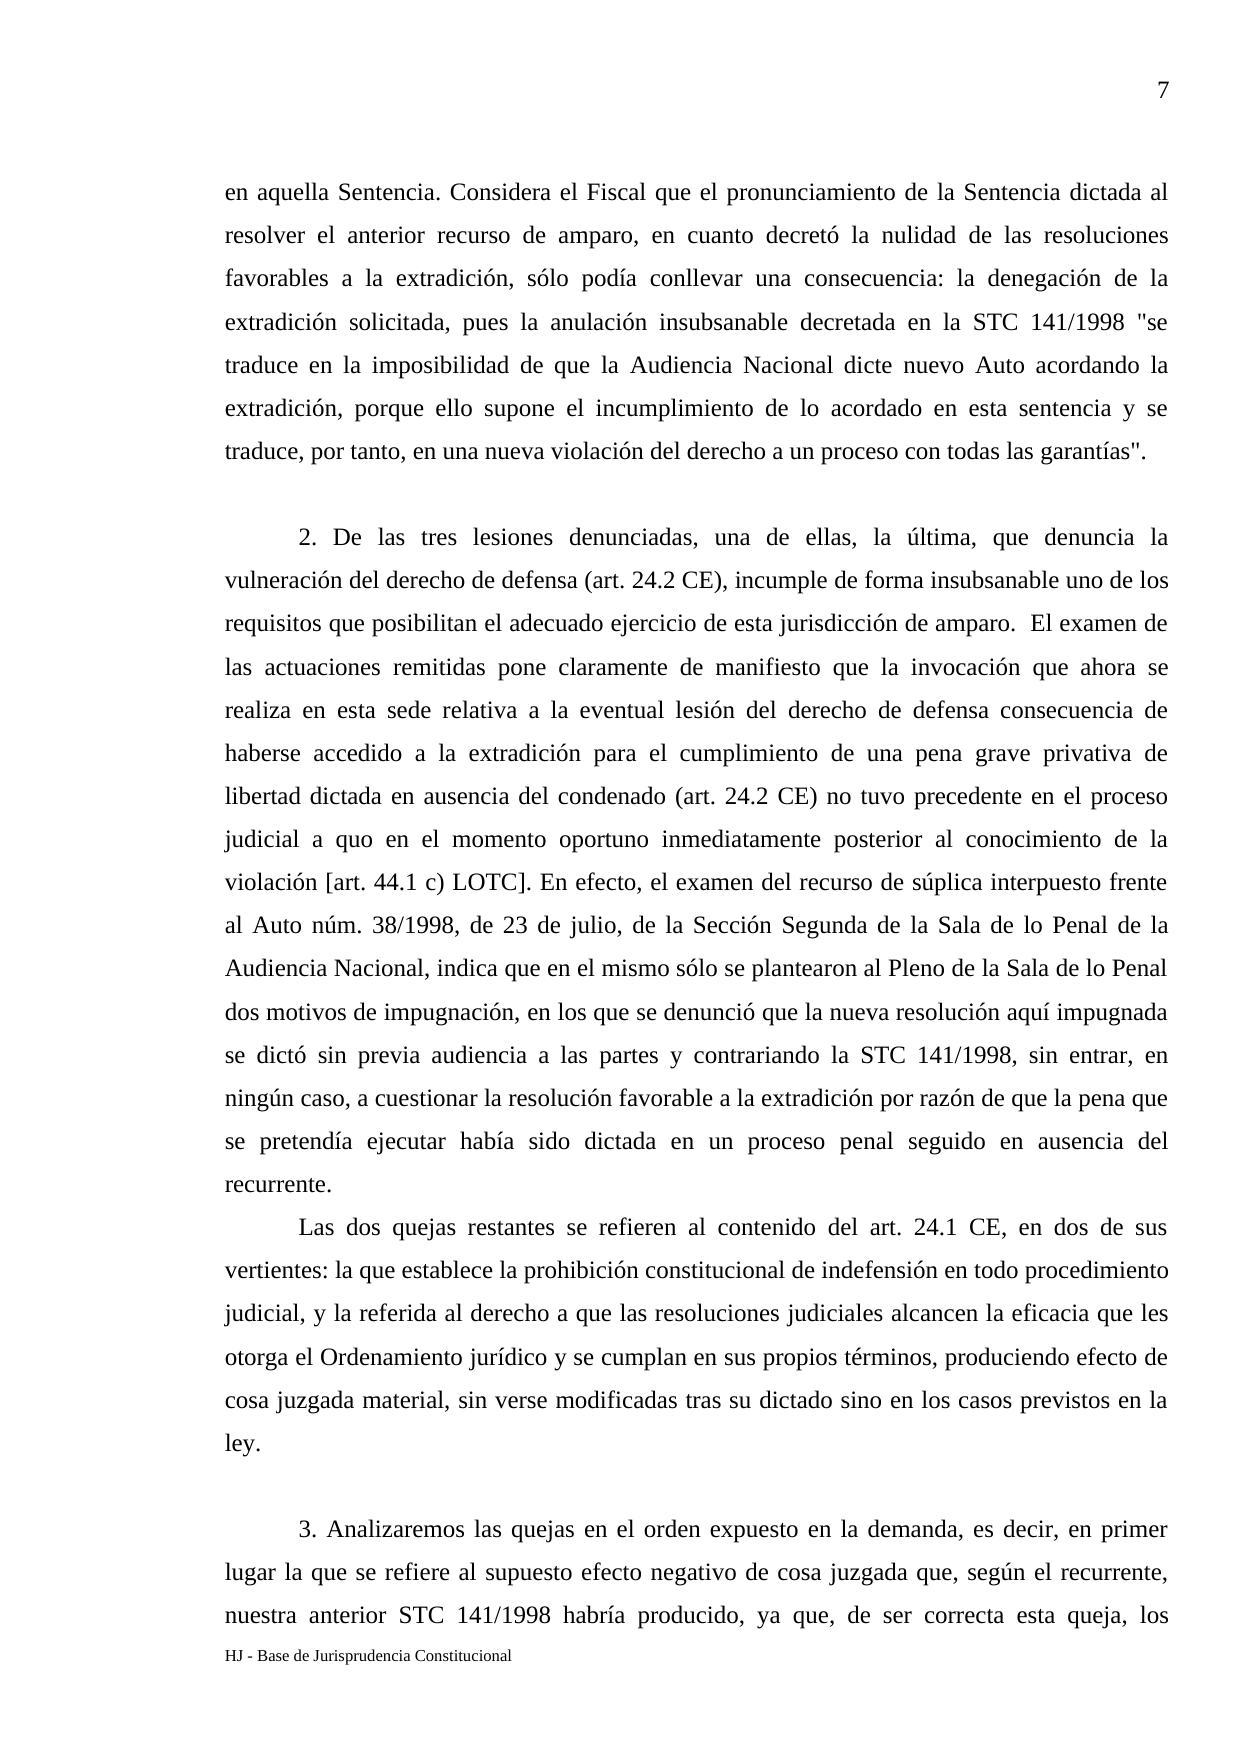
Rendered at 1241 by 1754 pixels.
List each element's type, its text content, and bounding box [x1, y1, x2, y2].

text 2. De las tres lesiones denunciadas, una de ellas, la última, que denuncia la vulneración del derecho de defensa (art. 24.2 CE), incumple de forma insubsanable uno de los requisitos que posibilitan el adecuado ejercicio de esta jurisdicción de amparo. El examen de las actuaciones remitidas pone claramente de manifiesto que la invocación que ahora se realiza en esta sede relativa a la eventual lesión del derecho de defensa consecuencia de haberse accedido a la extradición para el cumplimiento de una pena grave privativa de libertad dictada en ausencia del condenado (art. 24.2 CE) no tuvo precedente en el proceso judicial a quo en el momento oportuno inmediatamente posterior al conocimiento de la violación [art. 44.1 c) LOTC]. En efecto, el examen del recurso de súplica interpuesto frente al Auto núm. 38/1998, de 23 de julio, de la Sección Segunda de la Sala de lo Penal de la Audiencia Nacional, indica que en el mismo sólo se plantearon al Pleno de la Sala de lo Penal dos motivos de impugnación, en los que se denunció que la nueva resolución aquí impugnada se dictó sin previa audiencia a las partes y contrariando la STC 141/1998, sin entrar, en ningún caso, a cuestionar la resolución favorable a la extradición por razón de que la pena que se pretendía ejecutar había sido dictada en un proceso penal seguido en ausencia del recurrente. [224, 522, 1169, 1198]
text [224, 177, 1169, 465]
text Las dos quejas restantes se refieren al contenido del art. 24.1 CE, en dos de sus vertientes: la que establece la prohibición constitucional de indefensión en todo procedimiento judicial, y la referida al derecho a que las resoluciones judiciales alcancen la eficacia que les otorga el Ordenamiento jurídico y se cumplan en sus propios términos, produciendo efecto de cosa juzgada material, sin verse modificadas tras su dictado sino en los casos previstos en la ley. [224, 1212, 1169, 1457]
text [224, 1514, 1169, 1629]
